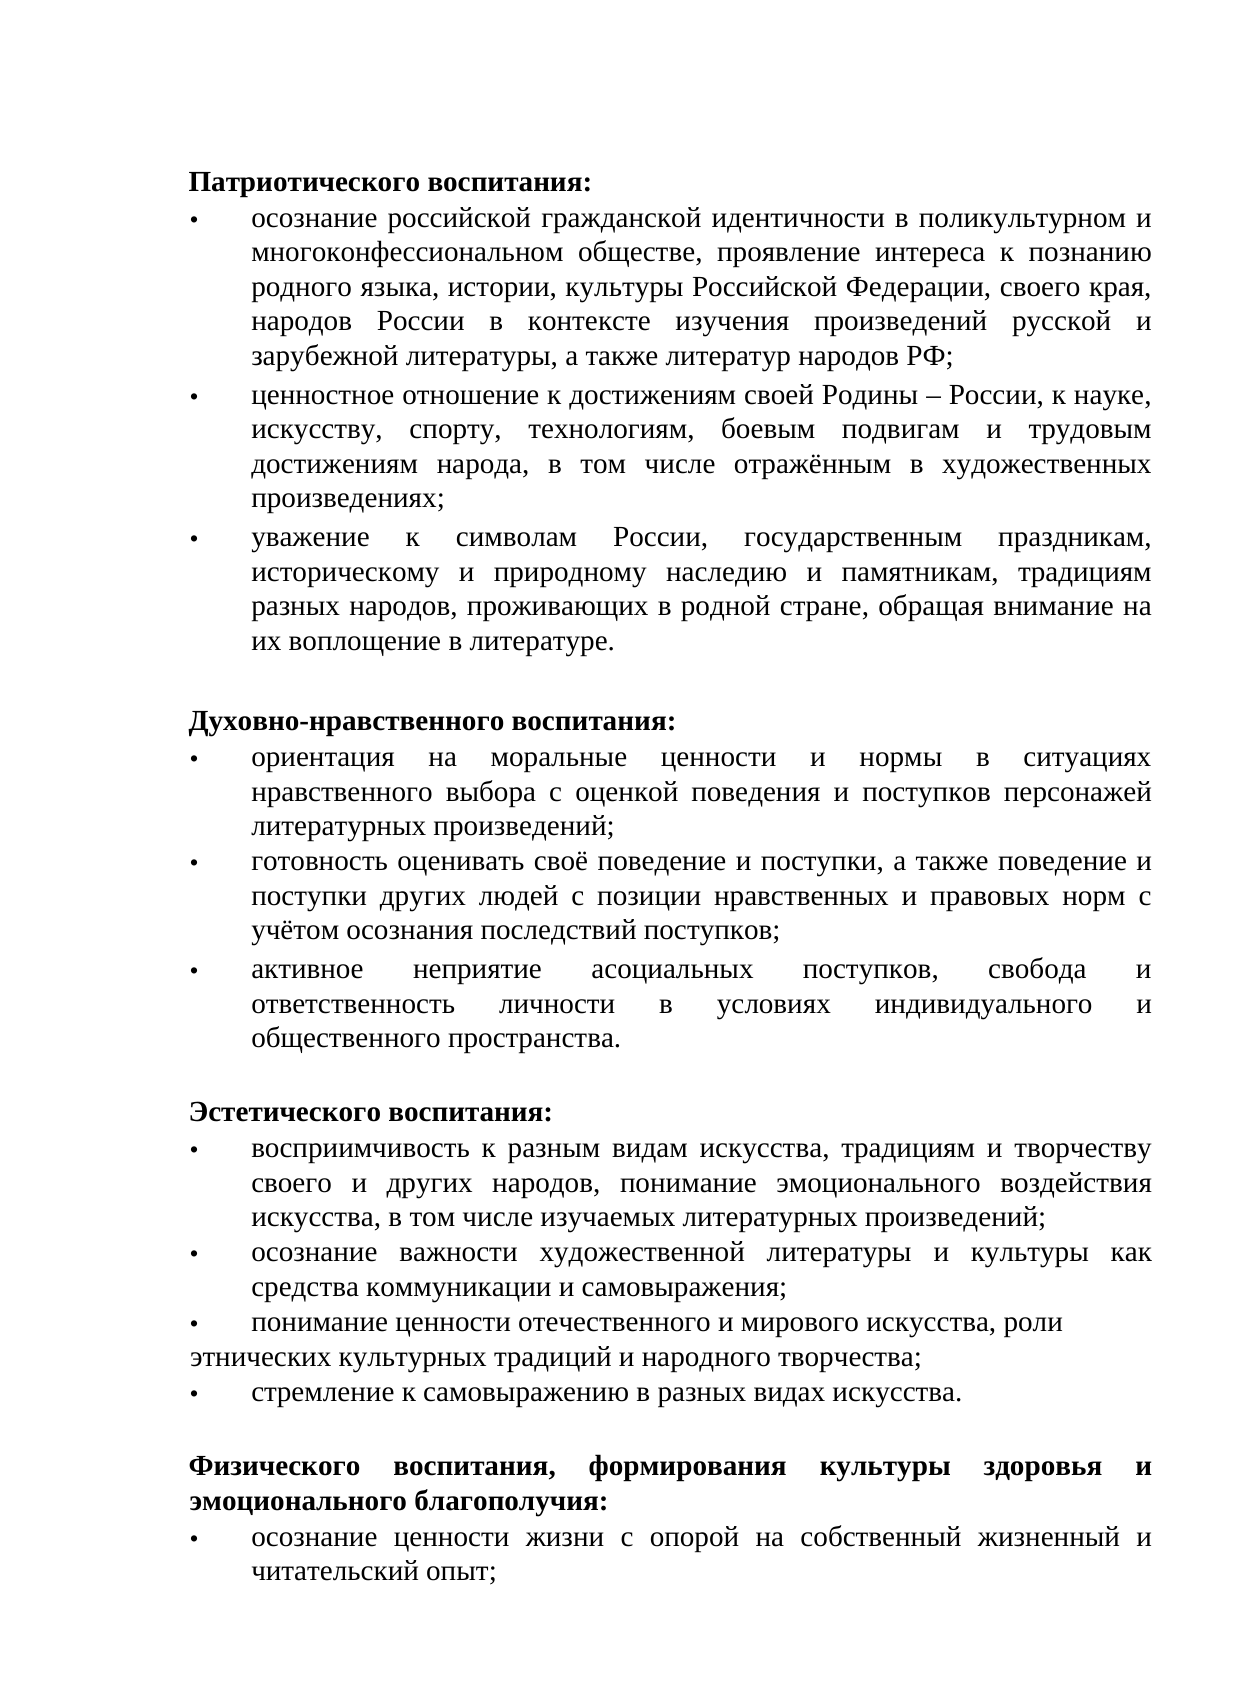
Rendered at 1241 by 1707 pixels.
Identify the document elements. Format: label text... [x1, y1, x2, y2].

list стремление к самовыражению в разных видах искусства. [190, 1374, 1152, 1408]
list осознание российской гражданской идентичности в поликультурном и многоконфессиональном обществе, проявление интереса к познанию родного языка, истории, культуры Российской Федерации, своего края, народов России в контексте изучения произведений русской и зарубежной литературы, а также литератур народов РФ; [190, 200, 1152, 371]
list активное неприятие асоциальных поступков, свобода и ответственность личности в условиях индивидуального и общественного пространства. [190, 951, 1152, 1054]
list готовность оценивать своё поведение и поступки, а также поведение и поступки других людей с позиции нравственных и правовых норм с учётом осознания последствий поступков; [190, 843, 1152, 946]
text Духовно-нравственного воспитания: [188, 703, 1152, 737]
text Патриотического воспитания: [188, 164, 1152, 197]
list уважение к символам России, государственным праздникам, историческому и природному наследию и памятникам, традициям разных народов, проживающих в родной стране, обращая внимание на их воплощение в литературе. [190, 519, 1152, 656]
text Эстетического воспитания: [188, 1094, 1152, 1128]
list восприимчивость к разным видам искусства, традициям и творчеству своего и других народов, понимание эмоционального воздействия искусства, в том числе изучаемых литературных произведений; [190, 1131, 1152, 1233]
list понимание ценности отечественного и мирового искусства, роли [190, 1304, 1152, 1338]
list осознание важности художественной литературы и культуры как средства коммуникации и самовыражения; [190, 1234, 1152, 1303]
text этнических культурных традиций и народного творчества; [190, 1339, 1152, 1373]
text Физического воспитания, формирования культуры здоровья и эмоционального благополучия: [188, 1448, 1152, 1516]
list осознание ценности жизни с опорой на собственный жизненный и читательский опыт; [190, 1519, 1152, 1587]
list ценностное отношение к достижениям своей Родины – России, к науке, искусству, спорту, технологиям, боевым подвигам и трудовым достижениям народа, в том числе отражённым в художественных произведениях; [190, 377, 1152, 514]
list ориентация на моральные ценности и нормы в ситуациях нравственного выбора с оценкой поведения и поступков персонажей литературных произведений; [190, 739, 1152, 842]
